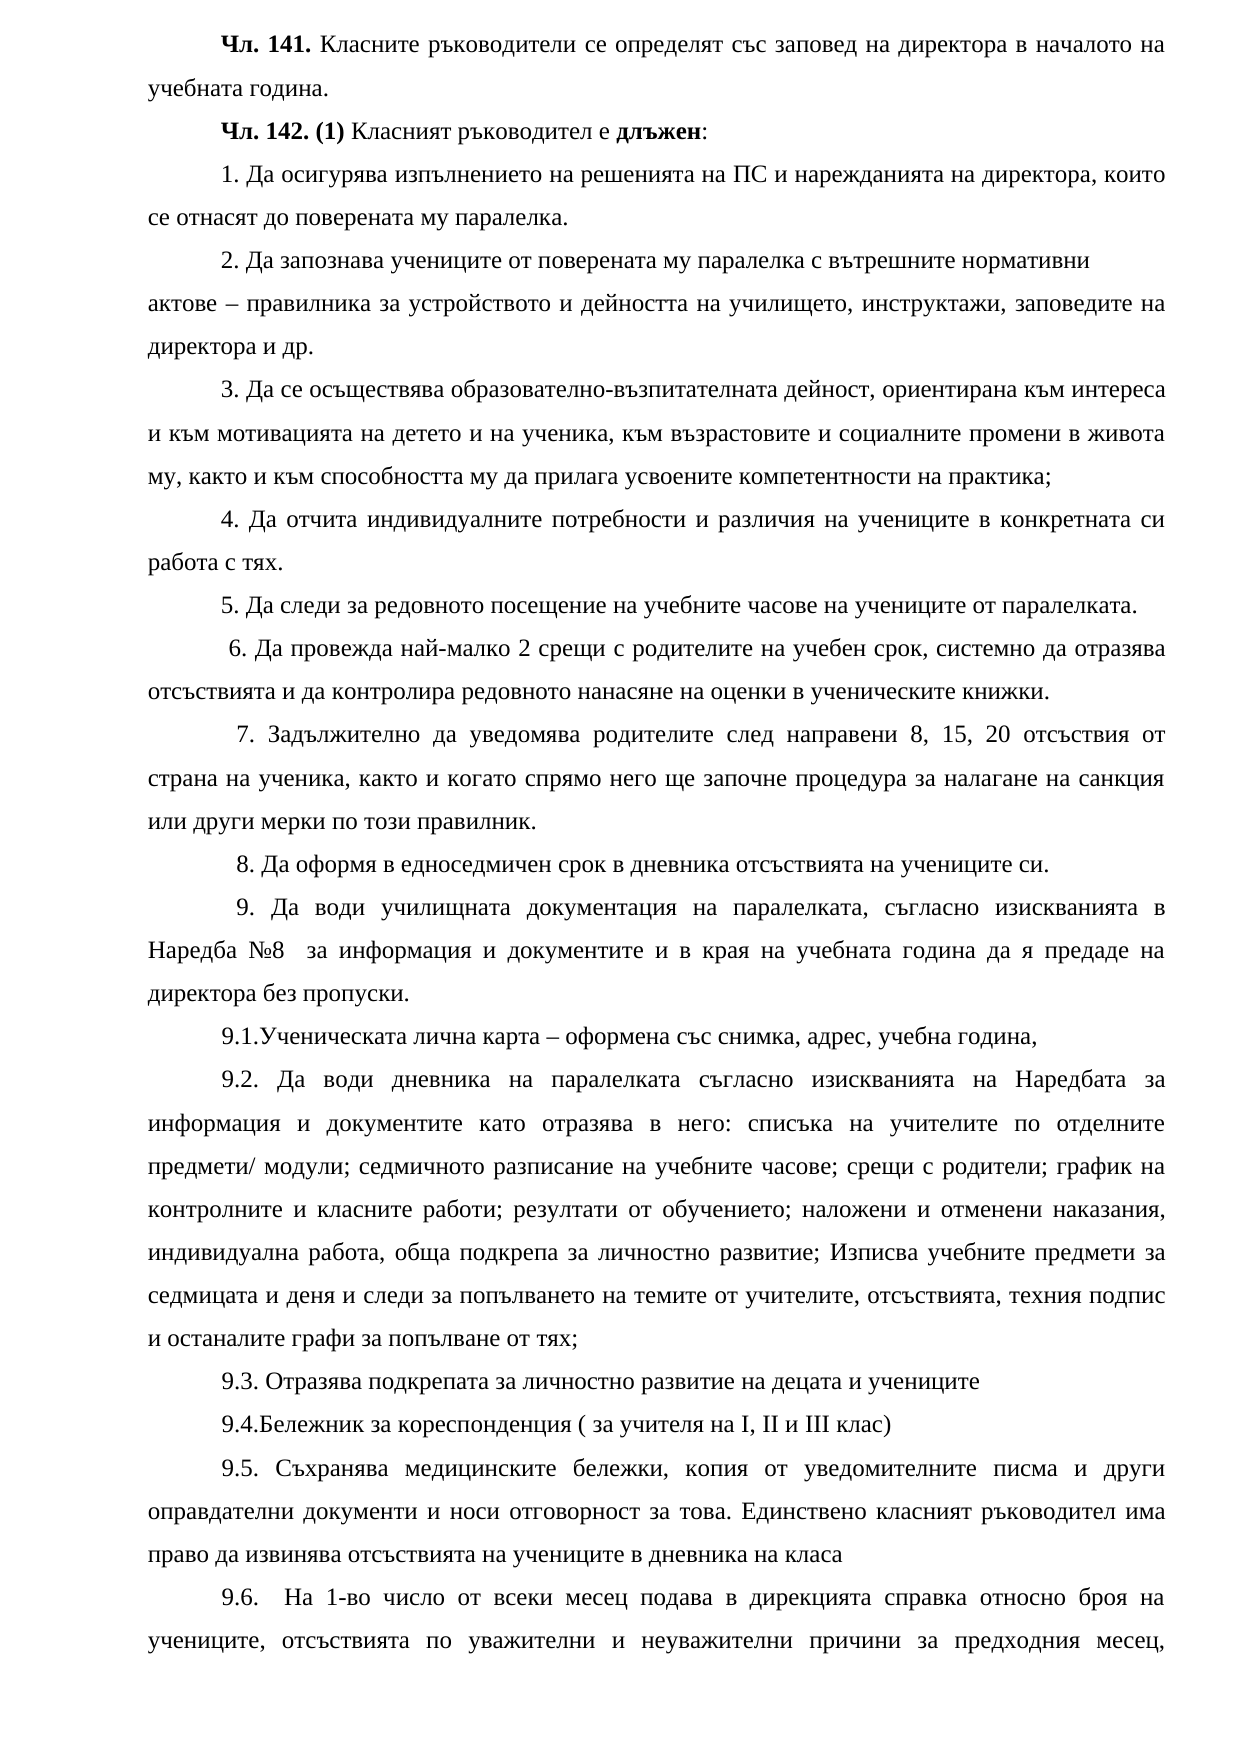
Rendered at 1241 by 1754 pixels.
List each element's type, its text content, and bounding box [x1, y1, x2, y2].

text актове – правилника за устройството и дейността на училището, инструктажи, заповедите на директора и др. [148, 288, 1167, 360]
text 2. Да запознава учениците от поверената му паралелка с вътрешните нормативни [148, 245, 1167, 274]
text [148, 1582, 1167, 1654]
text 9.2. Да води дневника на паралелката съгласно изискванията на Наредбата за информация и документите като отразява в него: списъка на учителите по отделните предмети/ модули; седмичното разписание на учебните часове; срещи с родители; график на контролните и класните работи; резултати от обучението; наложени и отменени наказания, индивидуална работа, обща подкрепа за личностно развитие; Изписва учебните предмети за седмицата и деня и следи за попълването на темите от учителите, отсъствията, техния подпис и останалите графи за попълване от тях; [148, 1064, 1167, 1352]
text 6. Да провежда най-малко 2 срещи с родителите на учебен срок, системно да отразява отсъствията и да контролира редовното нанасяне на оценки в ученическите книжки. [148, 633, 1167, 705]
text 9.5. Съхранява медицинските бележки, копия от уведомителните писма и други оправдателни документи и носи отговорност за това. Единствено класният ръководител има право да извинява отсъствията на учениците в дневника на класа [148, 1453, 1167, 1568]
text 5. Да следи за редовното посещение на учебните часове на учениците от паралелката. [148, 590, 1167, 619]
text 9.1.Ученическата лична карта – оформена със снимка, адрес, учебна година, [148, 1021, 1167, 1050]
text 9. Да води училищната документация на паралелката, съгласно изискванията в Наредба №8 за информация и документите и в края на учебната година да я предаде на директора без пропуски. [148, 892, 1167, 1007]
text 9.4.Бележник за кореспонденция ( за учителя на І, II и III клас) [221, 1409, 1167, 1438]
text 4. Да отчита индивидуалните потребности и различия на учениците в конкретната си работа с тях. [148, 504, 1167, 576]
text Чл. 141. Класните ръководители се определят със заповед на директора в началото на учебната година. [148, 29, 1167, 101]
text 9.3. Отразява подкрепата за личностно развитие на децата и учениците [221, 1366, 1167, 1395]
text 3. Да се осъществява образователно-възпитателната дейност, ориентирана към интереса и към мотивацията на детето и на ученика, към възрастовите и социалните промени в живота му, както и към способността му да прилага усвоените компетентности на практика; [148, 374, 1167, 489]
text 1. Да осигурява изпълнението на решенията на ПС и нарежданията на директора, които се отнасят до поверената му паралелка. [148, 159, 1167, 231]
text 7. Задължително да уведомява родителите след направени 8, 15, 20 отсъствия от страна на ученика, както и когато спрямо него ще започне процедура за налагане на санкция или други мерки по този правилник. [148, 719, 1167, 834]
text 8. Да оформя в едноседмичен срок в дневника отсъствията на учениците си. [148, 849, 1167, 878]
text Чл. 142. (1) Класният ръководител е длъжен: [148, 116, 1167, 144]
